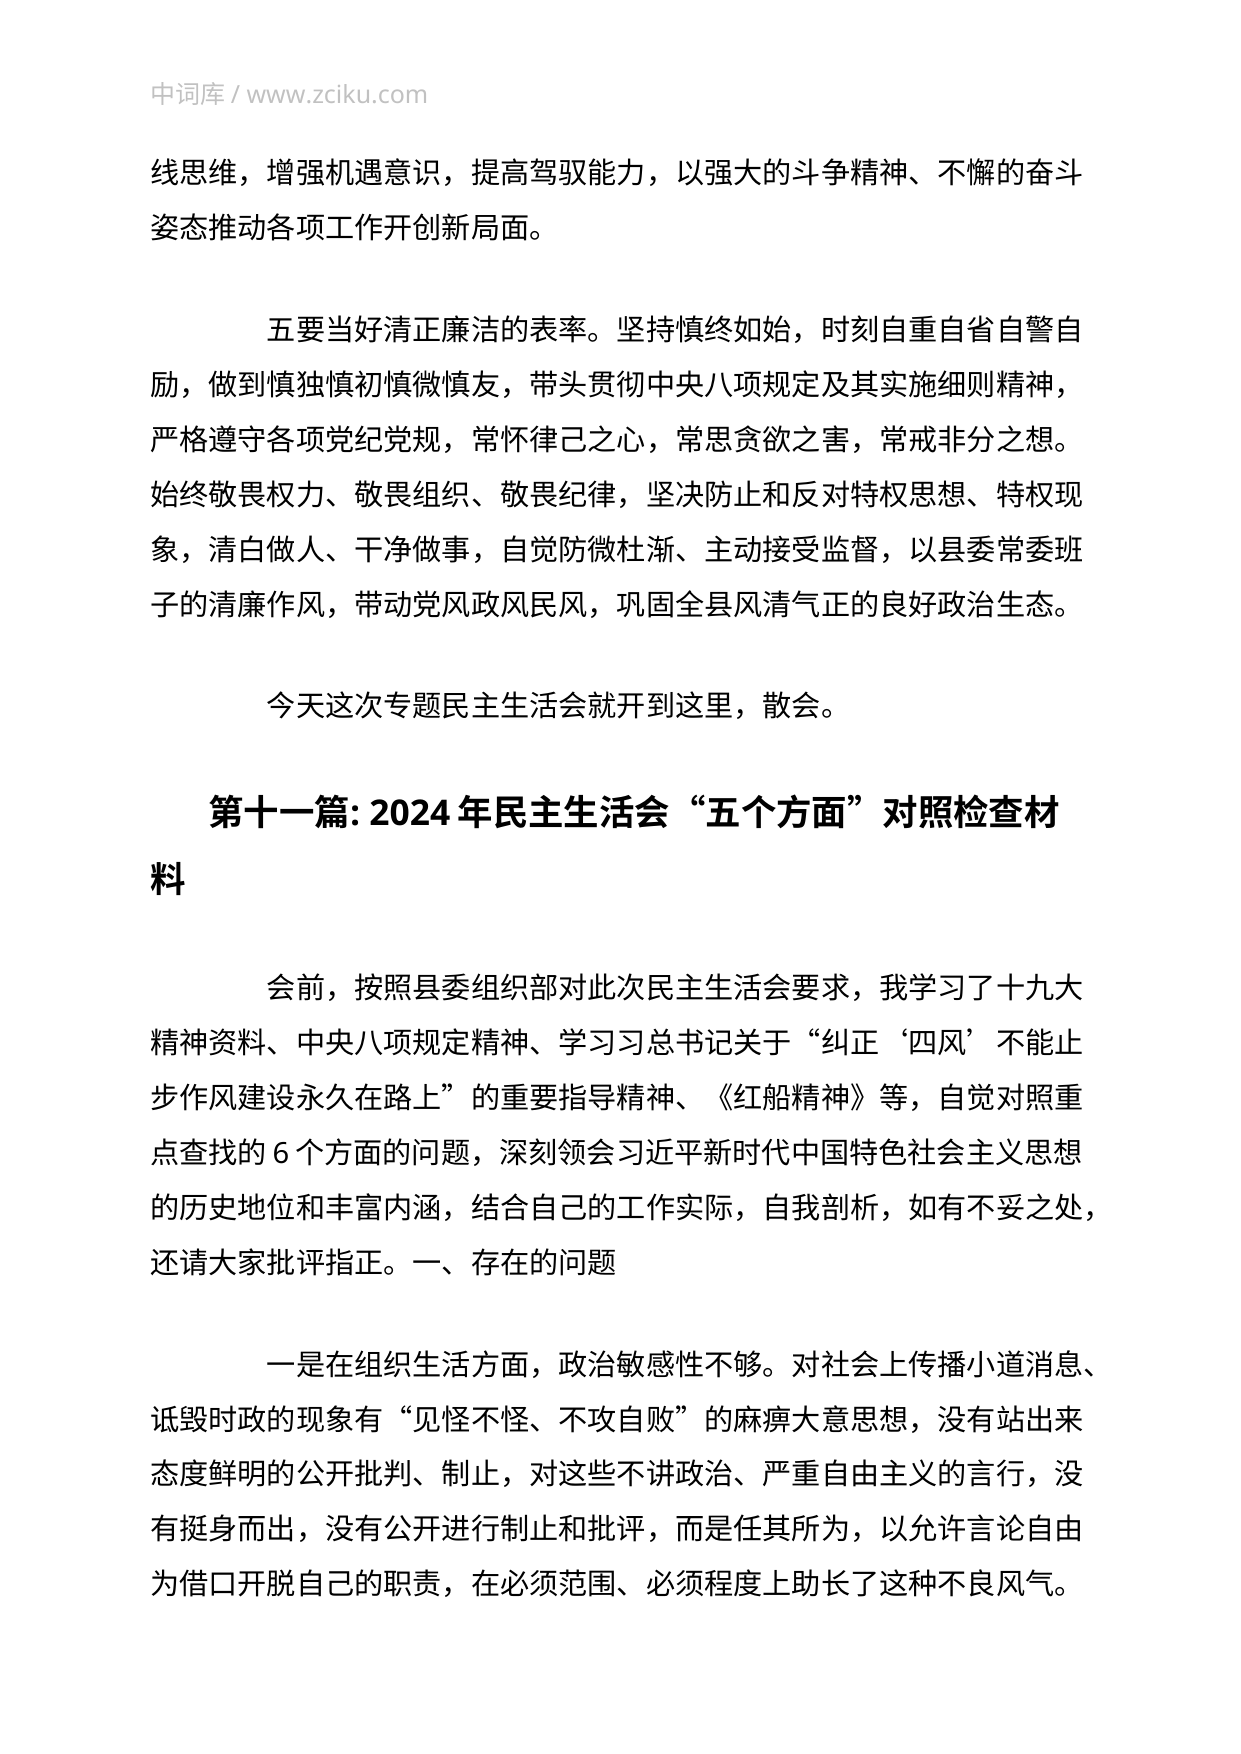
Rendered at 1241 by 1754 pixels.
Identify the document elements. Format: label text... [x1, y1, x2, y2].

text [150, 150, 1090, 247]
text 五要当好清正廉洁的表率。坚持慎终如始，时刻自重自省自警自励，做到慎独慎初慎微慎友，带头贯彻中央八项规定及其实施细则精神，严格遵守各项党纪党规，常怀律己之心，常思贪欲之害，常戒非分之想。始终敬畏权力、敬畏组织、敬畏纪律，坚决防止和反对特权思想、特权现象，清白做人、干净做事，自觉防微杜渐、主动接受监督，以县委常委班子的清廉作风，带动党风政风民风，巩固全县风清气正的良好政治生态。 [150, 307, 1090, 623]
text 会前，按照县委组织部对此次民主生活会要求，我学习了十九大精神资料、中央八项规定精神、学习习总书记关于“纠正‘四风’不能止步作风建设永久在路上”的重要指导精神、《红船精神》等，自觉对照重点查找的6个方面的问题，深刻领会习近平新时代中国特色社会主义思想的历史地位和丰富内涵，结合自己的工作实际，自我剖析，如有不妥之处，还请大家批评指正。一、存在的问题 [150, 965, 1090, 1282]
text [150, 1341, 1090, 1603]
text 第十一篇: 2024年民主生活会“五个方面”对照检查材料 [150, 785, 1090, 903]
text 今天这次专题民主生活会就开到这里，散会。 [150, 683, 1090, 725]
